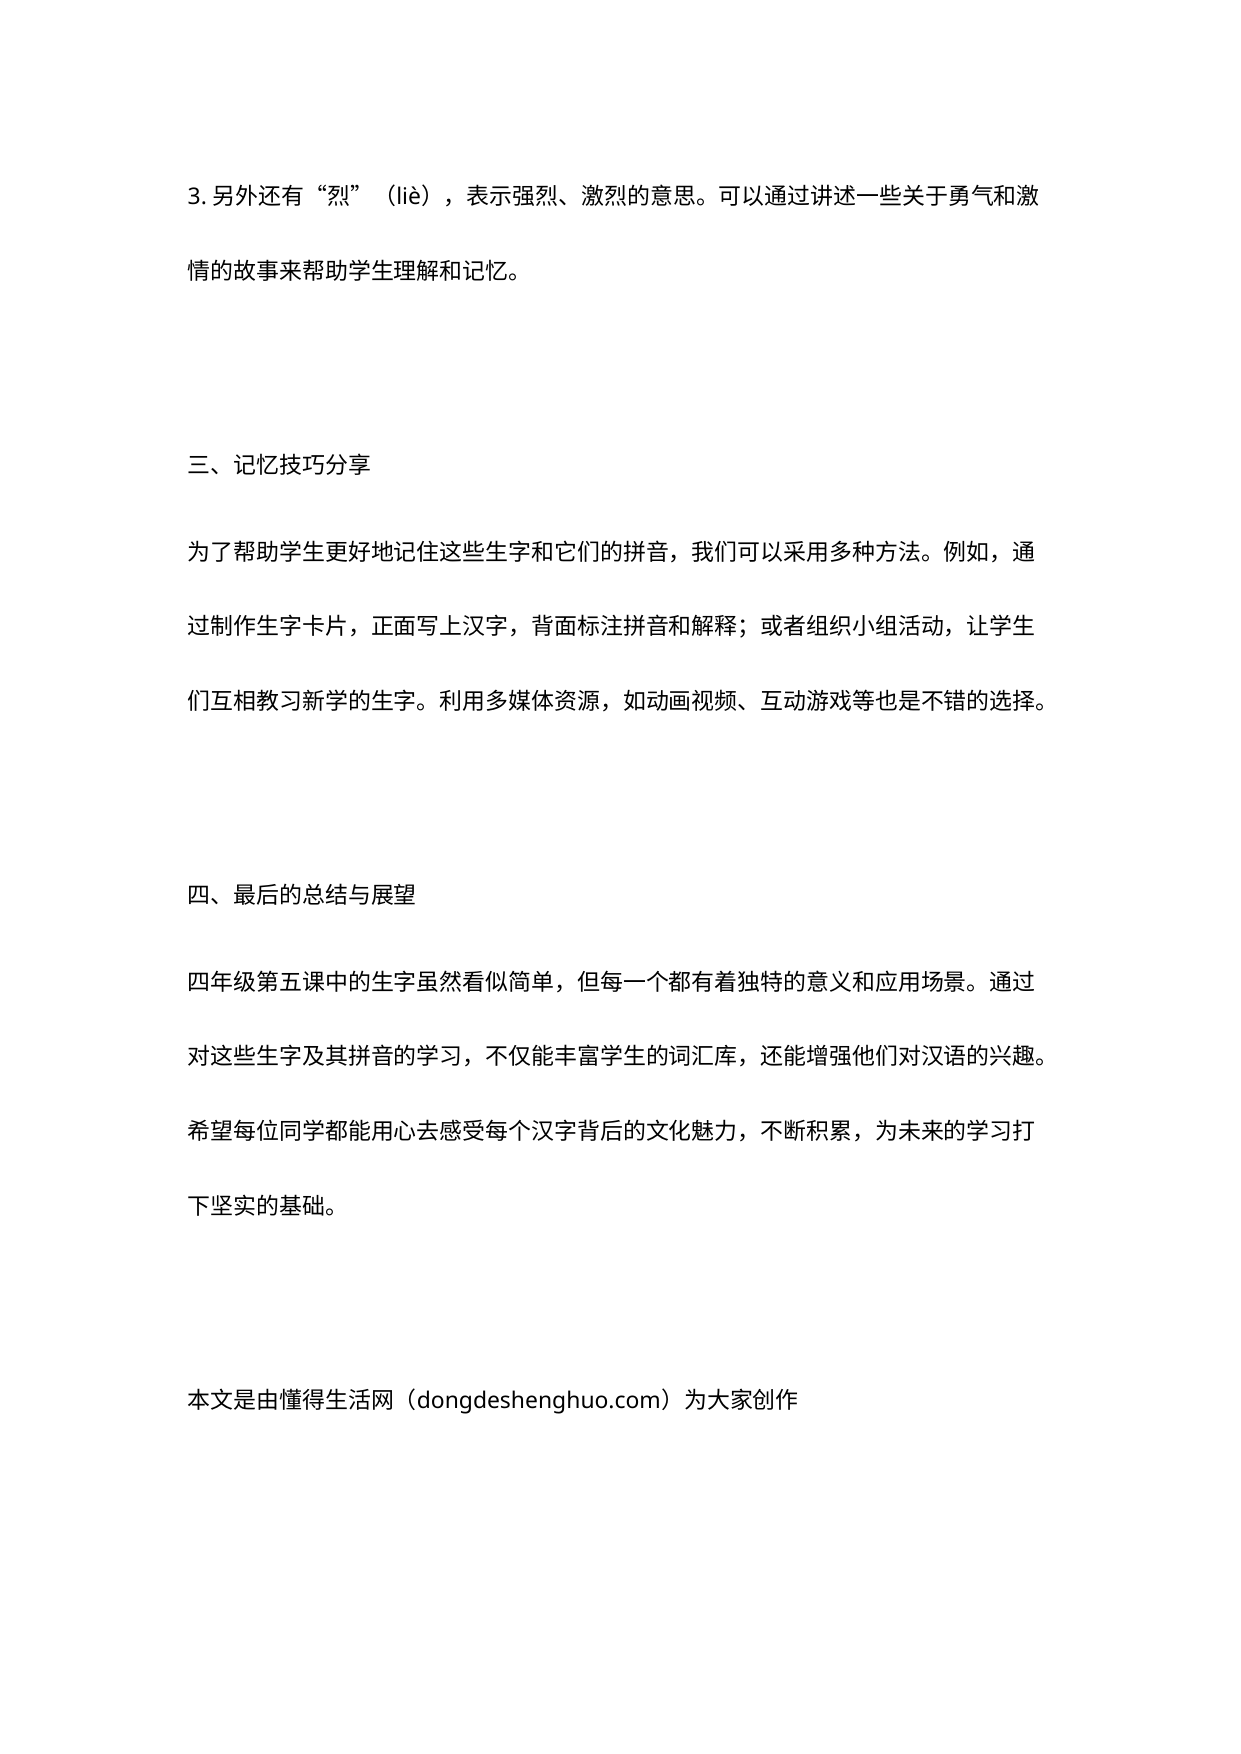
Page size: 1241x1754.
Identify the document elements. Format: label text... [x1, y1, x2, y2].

text 三、记忆技巧分享 [187, 431, 1053, 496]
text 四年级第五课中的生字虽然看似简单，但每一个都有着独特的意义和应用场景。通过对这些生字及其拼音的学习，不仅能丰富学生的词汇库，还能增强他们对汉语的兴趣。希望每位同学都能用心去感受每个汉字背后的文化魅力，不断积累，为未来的学习打下坚实的基础。 [187, 948, 1053, 1237]
text 本文是由懂得生活网（dongdeshenghuo.com）为大家创作 [187, 1366, 1053, 1431]
text 3. 另外还有“烈”（liè），表示强烈、激烈的意思。可以通过讲述一些关于勇气和激情的故事来帮助学生理解和记忆。 [187, 162, 1053, 302]
text 四、最后的总结与展望 [187, 861, 1053, 926]
text 为了帮助学生更好地记住这些生字和它们的拼音，我们可以采用多种方法。例如，通过制作生字卡片，正面写上汉字，背面标注拼音和解释；或者组织小组活动，让学生们互相教习新学的生字。利用多媒体资源，如动画视频、互动游戏等也是不错的选择。 [187, 517, 1053, 732]
